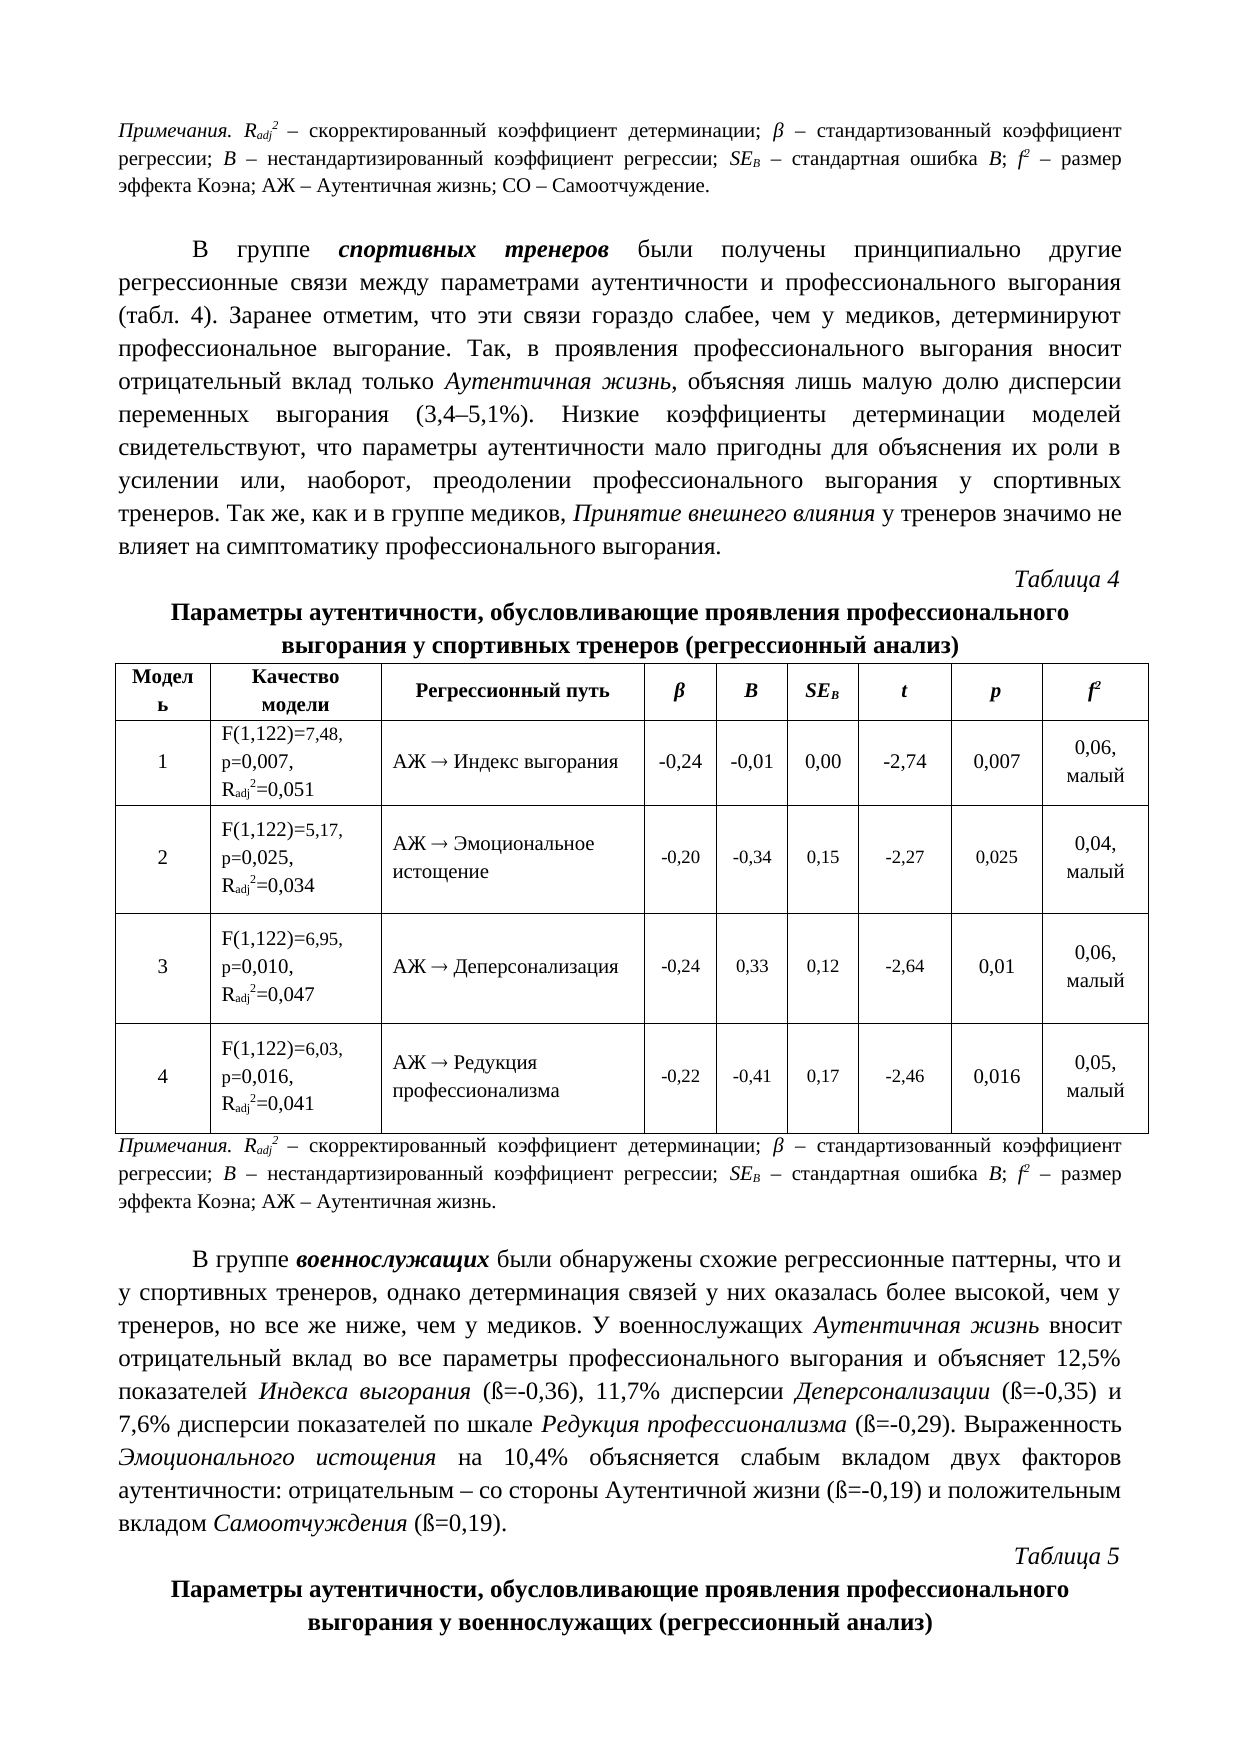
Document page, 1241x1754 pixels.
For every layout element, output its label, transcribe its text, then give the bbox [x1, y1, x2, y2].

table_cell -2,74 [859, 721, 951, 805]
table_header f2 [1043, 664, 1148, 720]
text Примечания. Radj2 – скорректированный коэффициент детерминации; β – стандартизованный коэффициент регрессии; B – нестандартизированный коэффициент регрессии; SEB – стандартная ошибка B; f2 – размер эффекта Коэна; АЖ – Аутентичная жизнь. [118, 1134, 1122, 1213]
table_cell 1 [116, 721, 210, 805]
table_cell 0,05, малый [1043, 1024, 1148, 1132]
text В группе спортивных тренеров были получены принципиально другие регрессионные связи между параметрами аутентичности и профессионального выгорания (табл. 4). Заранее отметим, что эти связи гораздо слабее, чем у медиков, детерминируют профессиональное выгорание. Так, в проявления профессионального выгорания вносит отрицательный вклад только Аутентичная жизнь, объясняя лишь малую долю дисперсии переменных выгорания (3,4–5,1%). Низкие коэффициенты детерминации моделей свидетельствуют, что параметры аутентичности мало пригодны для объяснения их роли в усилении или, наоборот, преодолении профессионального выгорания у спортивных тренеров. Так же, как и в группе медиков, Принятие внешнего влияния у тренеров значимо не влияет на симптоматику профессионального выгорания. [118, 234, 1122, 560]
table_cell F(1,122)=6,03, p=0,016, Radj2=0,041 [211, 1024, 381, 1132]
text Таблица 4 [118, 564, 1122, 593]
table_cell 0,12 [788, 914, 858, 1022]
text Параметры аутентичности, обусловливающие проявления профессионального выгорания у спортивных тренеров (регрессионный анализ) [118, 597, 1122, 659]
table_cell 4 [116, 1024, 210, 1132]
table_cell -0,24 [645, 721, 716, 805]
table_header B [717, 664, 787, 720]
table_cell -0,20 [645, 806, 716, 913]
table_cell АЖ Деперсонализация [382, 914, 644, 1022]
table_cell -0,34 [717, 806, 787, 913]
table_cell 0,016 [952, 1024, 1042, 1132]
table_cell 0,06, малый [1043, 914, 1148, 1022]
table_cell 0,01 [952, 914, 1042, 1022]
table_cell -2,27 [859, 806, 951, 913]
table_cell -0,01 [717, 721, 787, 805]
table_cell -2,46 [859, 1024, 951, 1132]
table_cell 3 [116, 914, 210, 1022]
table_cell -2,64 [859, 914, 951, 1022]
table_cell 0,04, малый [1043, 806, 1148, 913]
table_header β [645, 664, 716, 720]
table_cell АЖ Эмоциональное истощение [382, 806, 644, 913]
table_header Модель [116, 664, 210, 720]
table_cell -0,24 [645, 914, 716, 1022]
table_cell 0,17 [788, 1024, 858, 1132]
table_cell АЖ Редукция профессионализма [382, 1024, 644, 1132]
table_cell F(1,122)=5,17, p=0,025, Radj2=0,034 [211, 806, 381, 913]
table_header p [952, 664, 1042, 720]
table_header SEB [788, 664, 858, 720]
table_cell 2 [116, 806, 210, 913]
table_cell АЖ Индекс выгорания [382, 721, 644, 805]
table_cell 0,33 [717, 914, 787, 1022]
text В группе военнослужащих были обнаружены схожие регрессионные паттерны, что и у спортивных тренеров, однако детерминация связей у них оказалась более высокой, чем у тренеров, но все же ниже, чем у медиков. У военнослужащих Аутентичная жизнь вносит отрицательный вклад во все параметры профессионального выгорания и объясняет 12,5% показателей Индекса выгорания (ß=-0,36), 11,7% дисперсии Деперсонализации (ß=-0,35) и 7,6% дисперсии показателей по шкале Редукция профессионализма (ß=-0,29). Выраженность Эмоционального истощения на 10,4% объясняется слабым вкладом двух факторов аутентичности: отрицательным – со стороны Аутентичной жизни (ß=-0,19) и положительным вкладом Самоотчуждения (ß=0,19). [118, 1244, 1122, 1537]
table_cell F(1,122)=6,95, p=0,010, Radj2=0,047 [211, 914, 381, 1022]
table_cell 0,06, малый [1043, 721, 1148, 805]
text Примечания. Radj2 – скорректированный коэффициент детерминации; β – стандартизованный коэффициент регрессии; B – нестандартизированный коэффициент регрессии; SEB – стандартная ошибка B; f2 – размер эффекта Коэна; АЖ – Аутентичная жизнь; СО – Самоотчуждение. [118, 118, 1122, 197]
table_cell 0,007 [952, 721, 1042, 805]
table_header Регрессионный путь [382, 664, 644, 720]
table_cell F(1,122)=7,48, p=0,007, Radj2=0,051 [211, 721, 381, 805]
table_cell 0,00 [788, 721, 858, 805]
table_cell 0,025 [952, 806, 1042, 913]
table_cell -0,22 [645, 1024, 716, 1132]
table_cell 0,15 [788, 806, 858, 913]
text Параметры аутентичности, обусловливающие проявления профессионального выгорания у военнослужащих (регрессионный анализ) [118, 1574, 1122, 1636]
table_cell -0,41 [717, 1024, 787, 1132]
table_header Качество модели [211, 664, 381, 720]
table_header t [859, 664, 951, 720]
text Таблица 5 [118, 1541, 1122, 1570]
